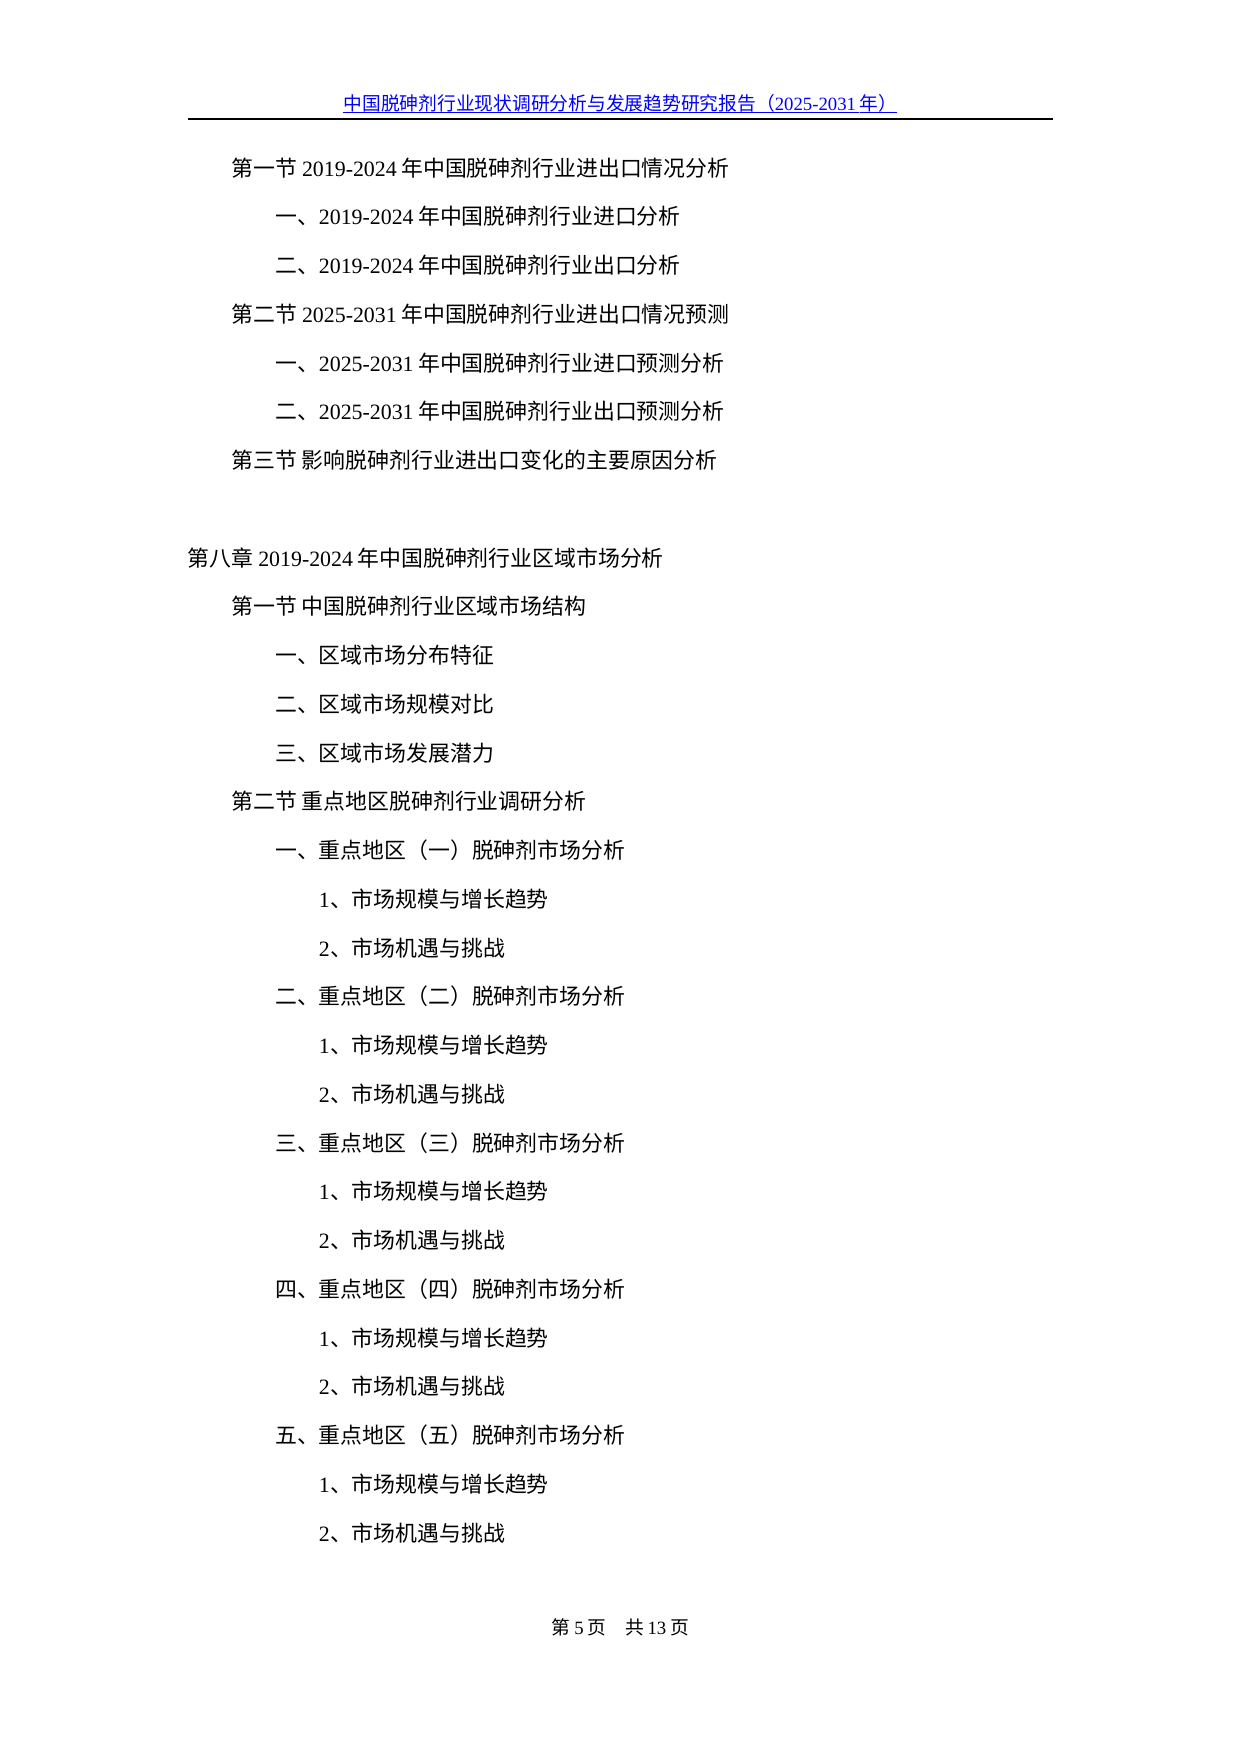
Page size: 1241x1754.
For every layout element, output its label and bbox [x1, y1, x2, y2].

text [187, 150, 1053, 1548]
